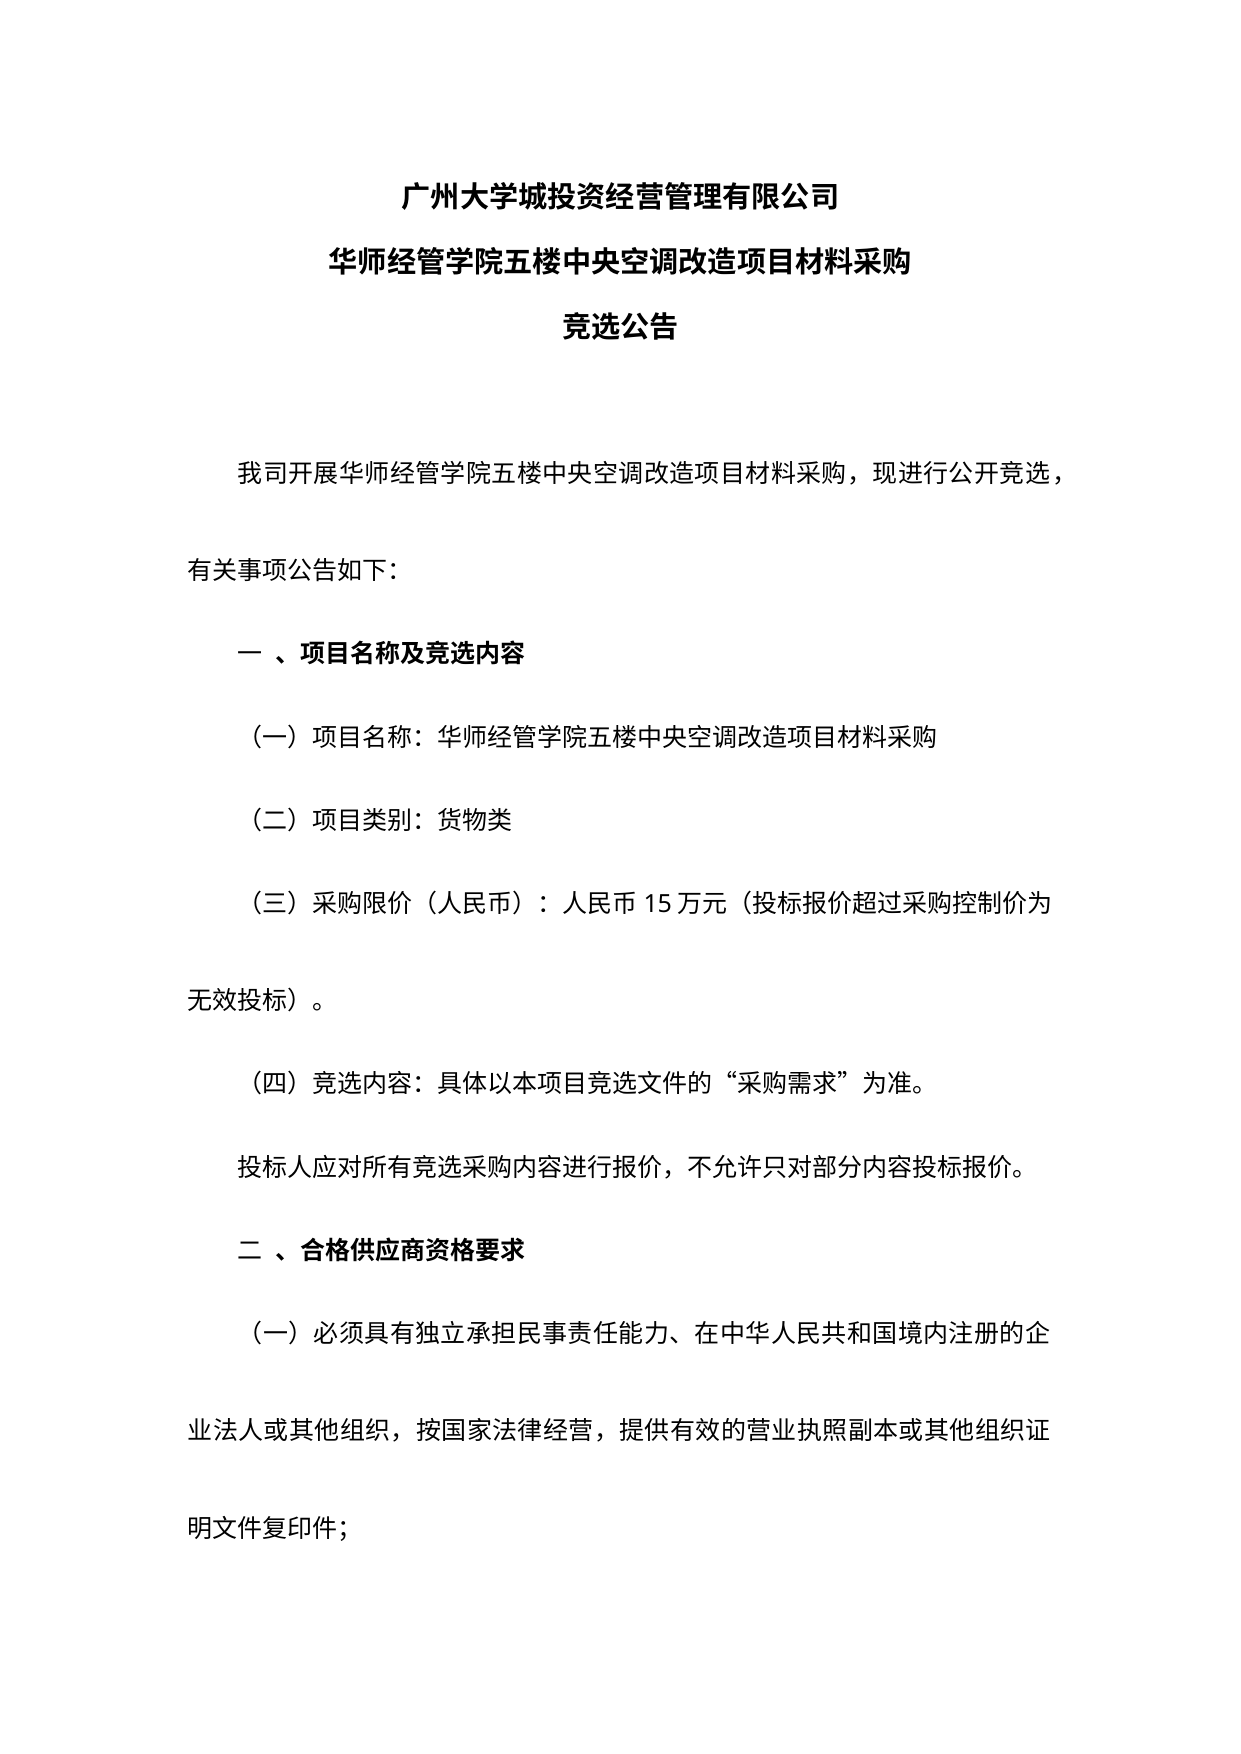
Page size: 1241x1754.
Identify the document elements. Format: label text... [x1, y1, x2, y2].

text （一）项目名称：华师经管学院五楼中央空调改造项目材料采购 [187, 703, 1053, 768]
list 、项目名称及竞选内容 [187, 619, 1053, 684]
text 华师经管学院五楼中央空调改造项目材料采购 [187, 227, 1053, 292]
text （三）采购限价（人民币）：人民币15万元（投标报价超过采购控制价为无效投标）。 [187, 869, 1053, 1031]
text 投标人应对所有竞选采购内容进行报价，不允许只对部分内容投标报价。 [187, 1133, 1053, 1198]
text （四）竞选内容：具体以本项目竞选文件的“采购需求”为准。 [187, 1049, 1053, 1114]
text 我司开展华师经管学院五楼中央空调改造项目材料采购，现进行公开竞选，有关事项公告如下： [187, 439, 1053, 601]
text （一）必须具有独立承担民事责任能力、在中华人民共和国境内注册的企业法人或其他组织，按国家法律经营，提供有效的营业执照副本或其他组织证明文件复印件； [187, 1299, 1053, 1559]
text 竞选公告 [187, 292, 1053, 357]
text （二）项目类别：货物类 [187, 786, 1053, 851]
list 、合格供应商资格要求 [187, 1216, 1053, 1281]
text 广州大学城投资经营管理有限公司 [187, 162, 1053, 227]
